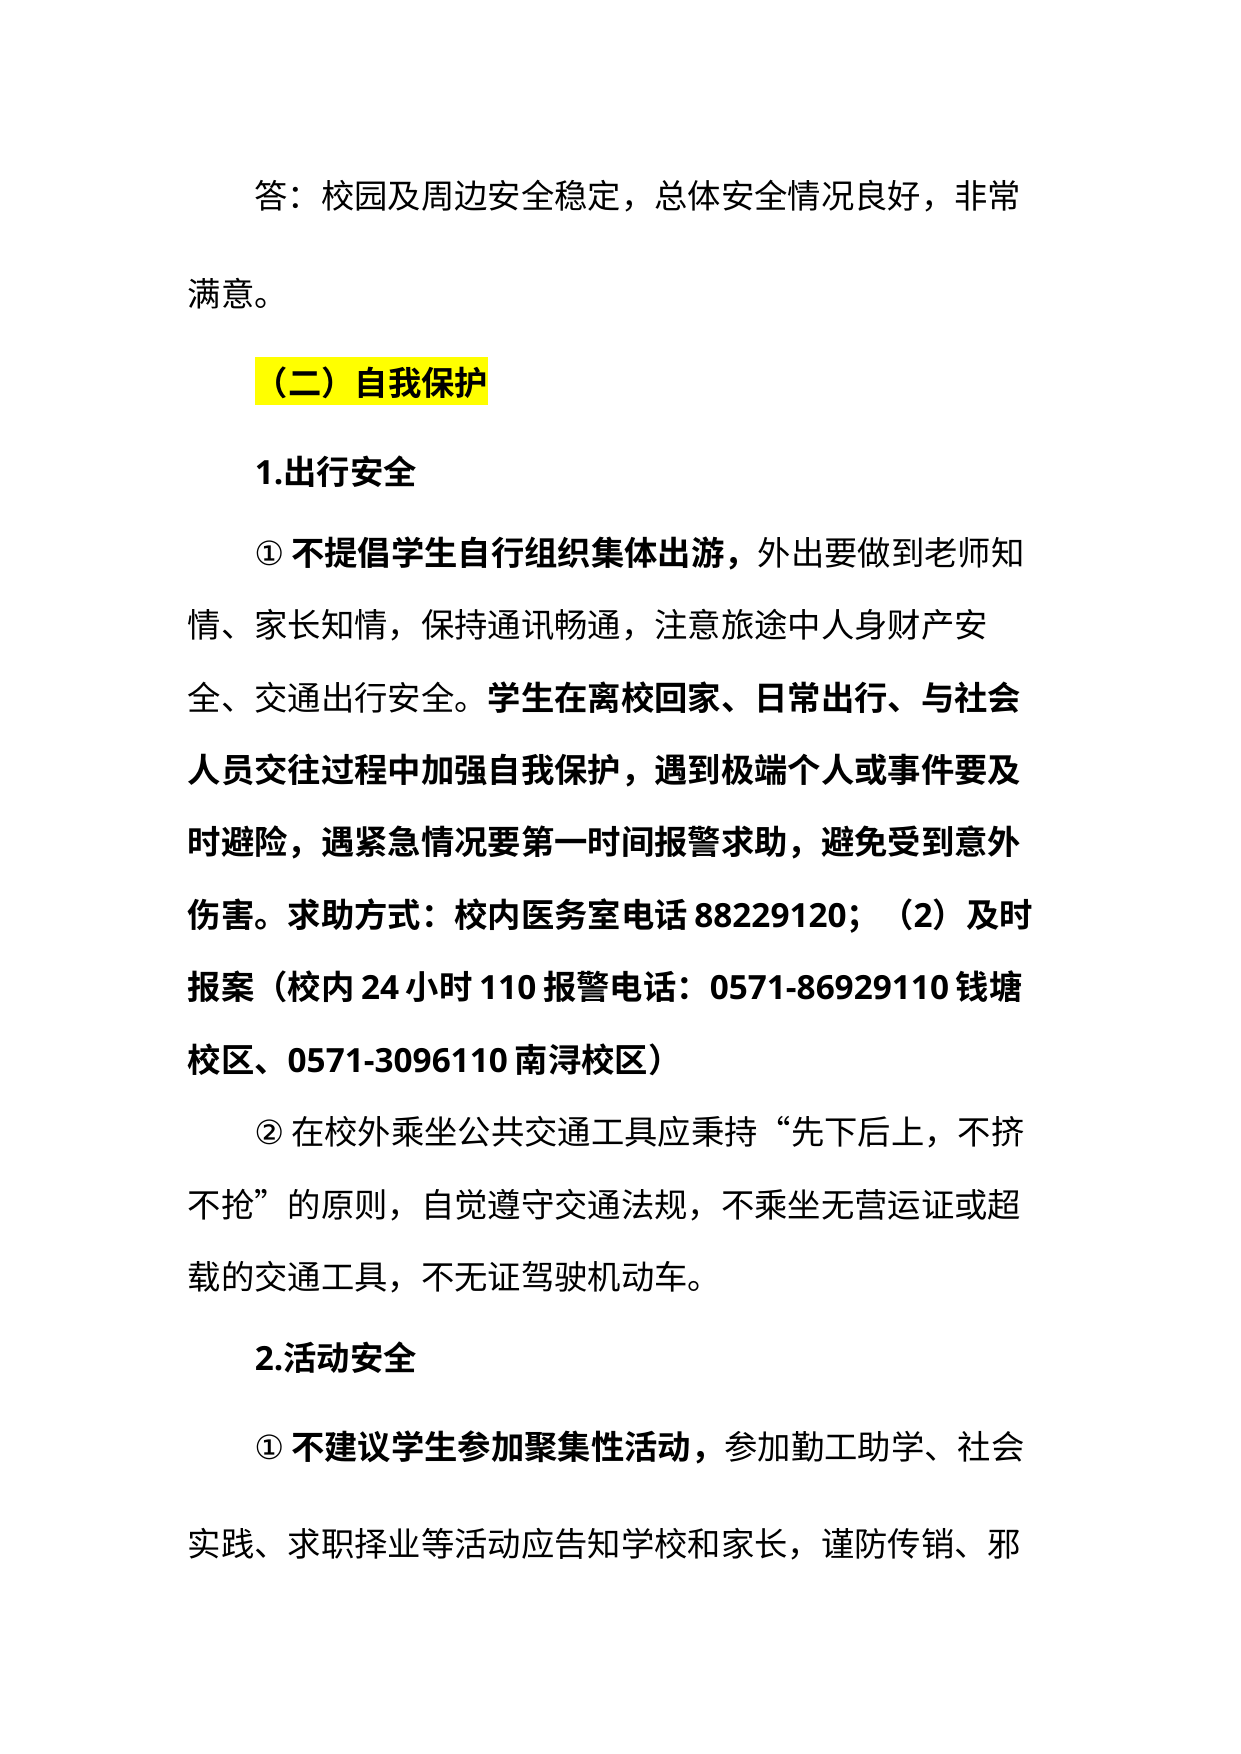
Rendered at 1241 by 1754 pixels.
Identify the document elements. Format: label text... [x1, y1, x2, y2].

text （二）自我保护 [187, 348, 1053, 413]
text ①不提倡学生自行组织集体出游，外出要做到老师知情、家长知情，保持通讯畅通，注意旅途中人身财产安全、交通出行安全。学生在离校回家、日常出行、与社会人员交往过程中加强自我保护，遇到极端个人或事件要及时避险，遇紧急情况要第一时间报警求助，避免受到意外伤害。求助方式：校内医务室电话88229120；（2）及时报案（校内24小时110报警电话：0571-86929110钱塘校区、0571-3096110南浔校区） [187, 527, 1053, 1082]
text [187, 1412, 1053, 1575]
text ②在校外乘坐公共交通工具应秉持“先下后上，不挤不抢”的原则，自觉遵守交通法规，不乘坐无营运证或超载的交通工具，不无证驾驶机动车。 [187, 1106, 1053, 1299]
text 答：校园及周边安全稳定，总体安全情况良好，非常满意。 [187, 162, 1053, 324]
text 2.活动安全 [187, 1323, 1053, 1388]
text 1.出行安全 [187, 438, 1053, 503]
